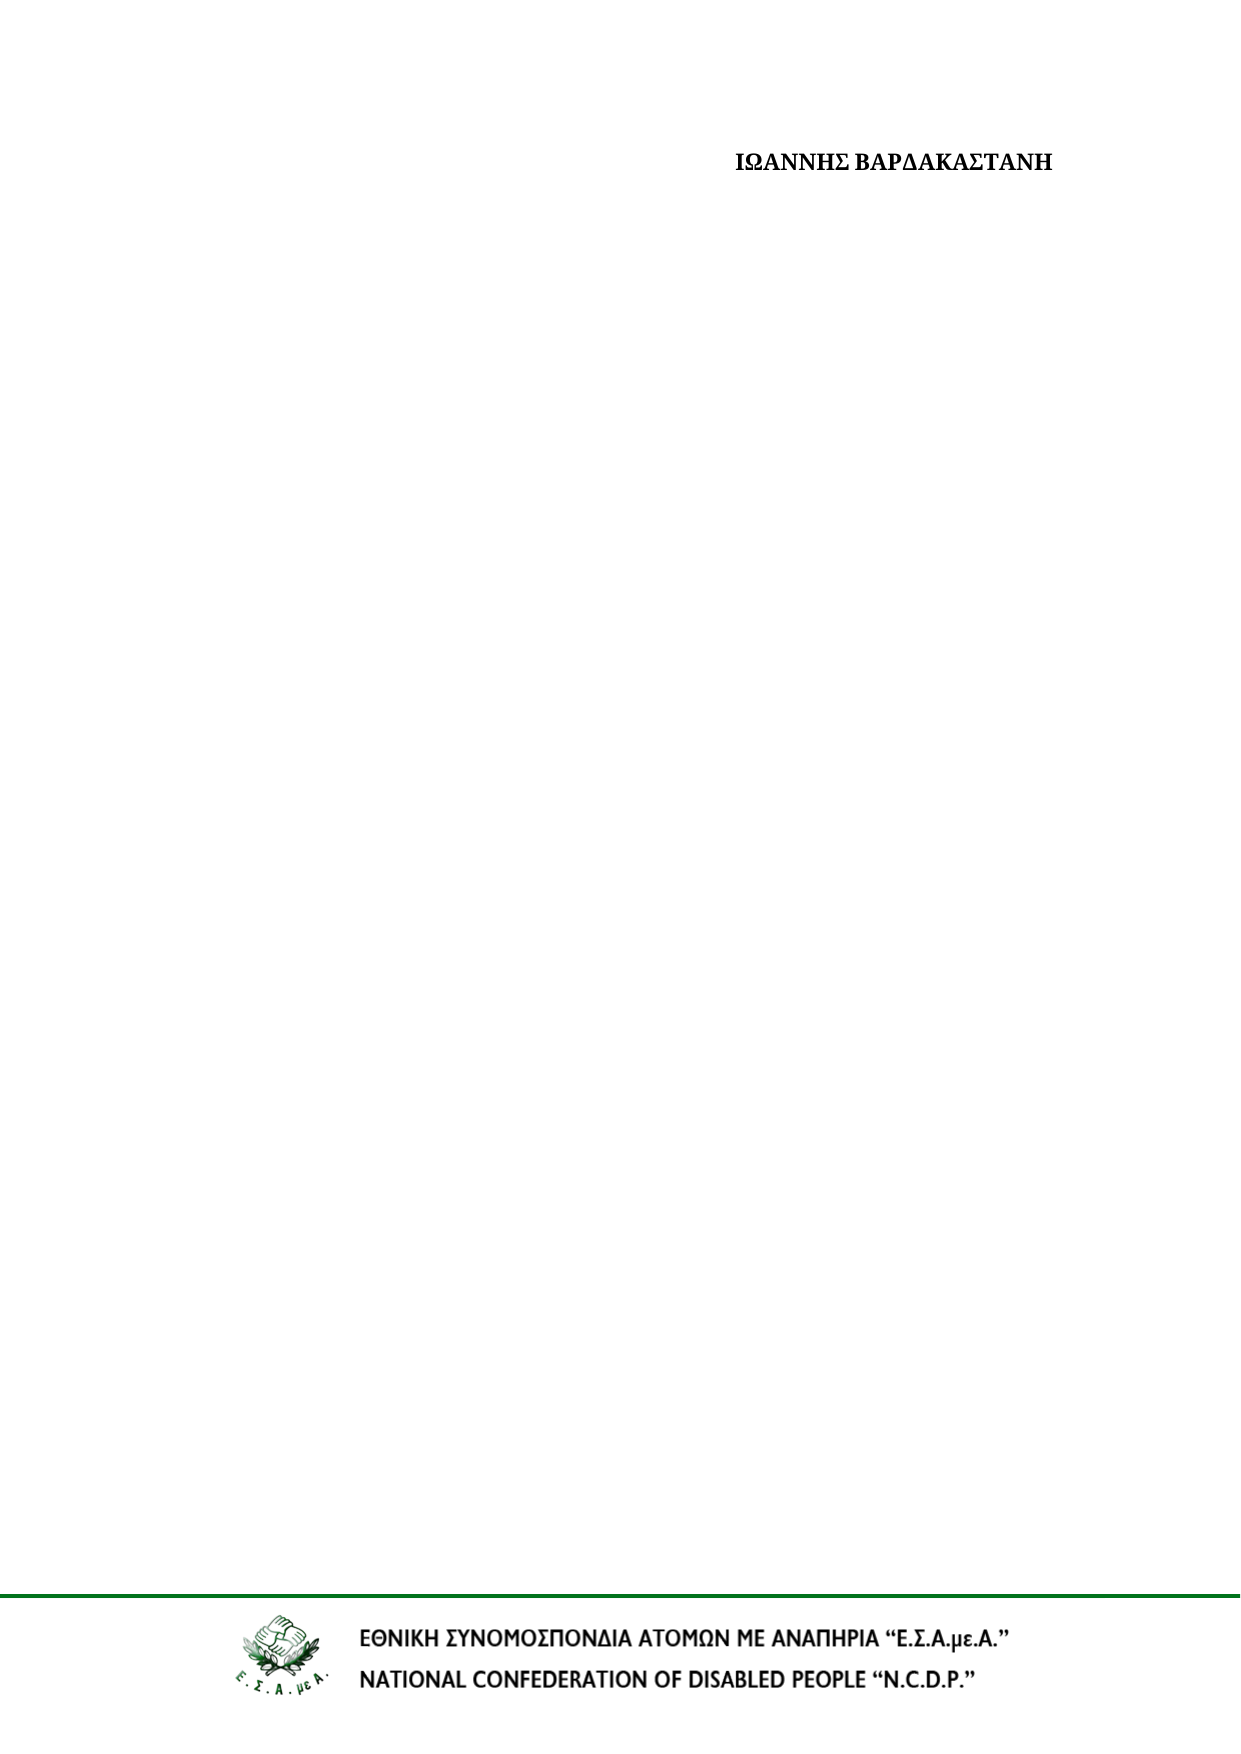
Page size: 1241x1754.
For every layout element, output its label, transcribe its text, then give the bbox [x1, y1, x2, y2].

text ΙΩΑΝΝΗΣ ΒΑΡΔΑΚΑΣΤΑΝΗ [187, 150, 1053, 176]
picture [0, 1594, 1241, 1716]
